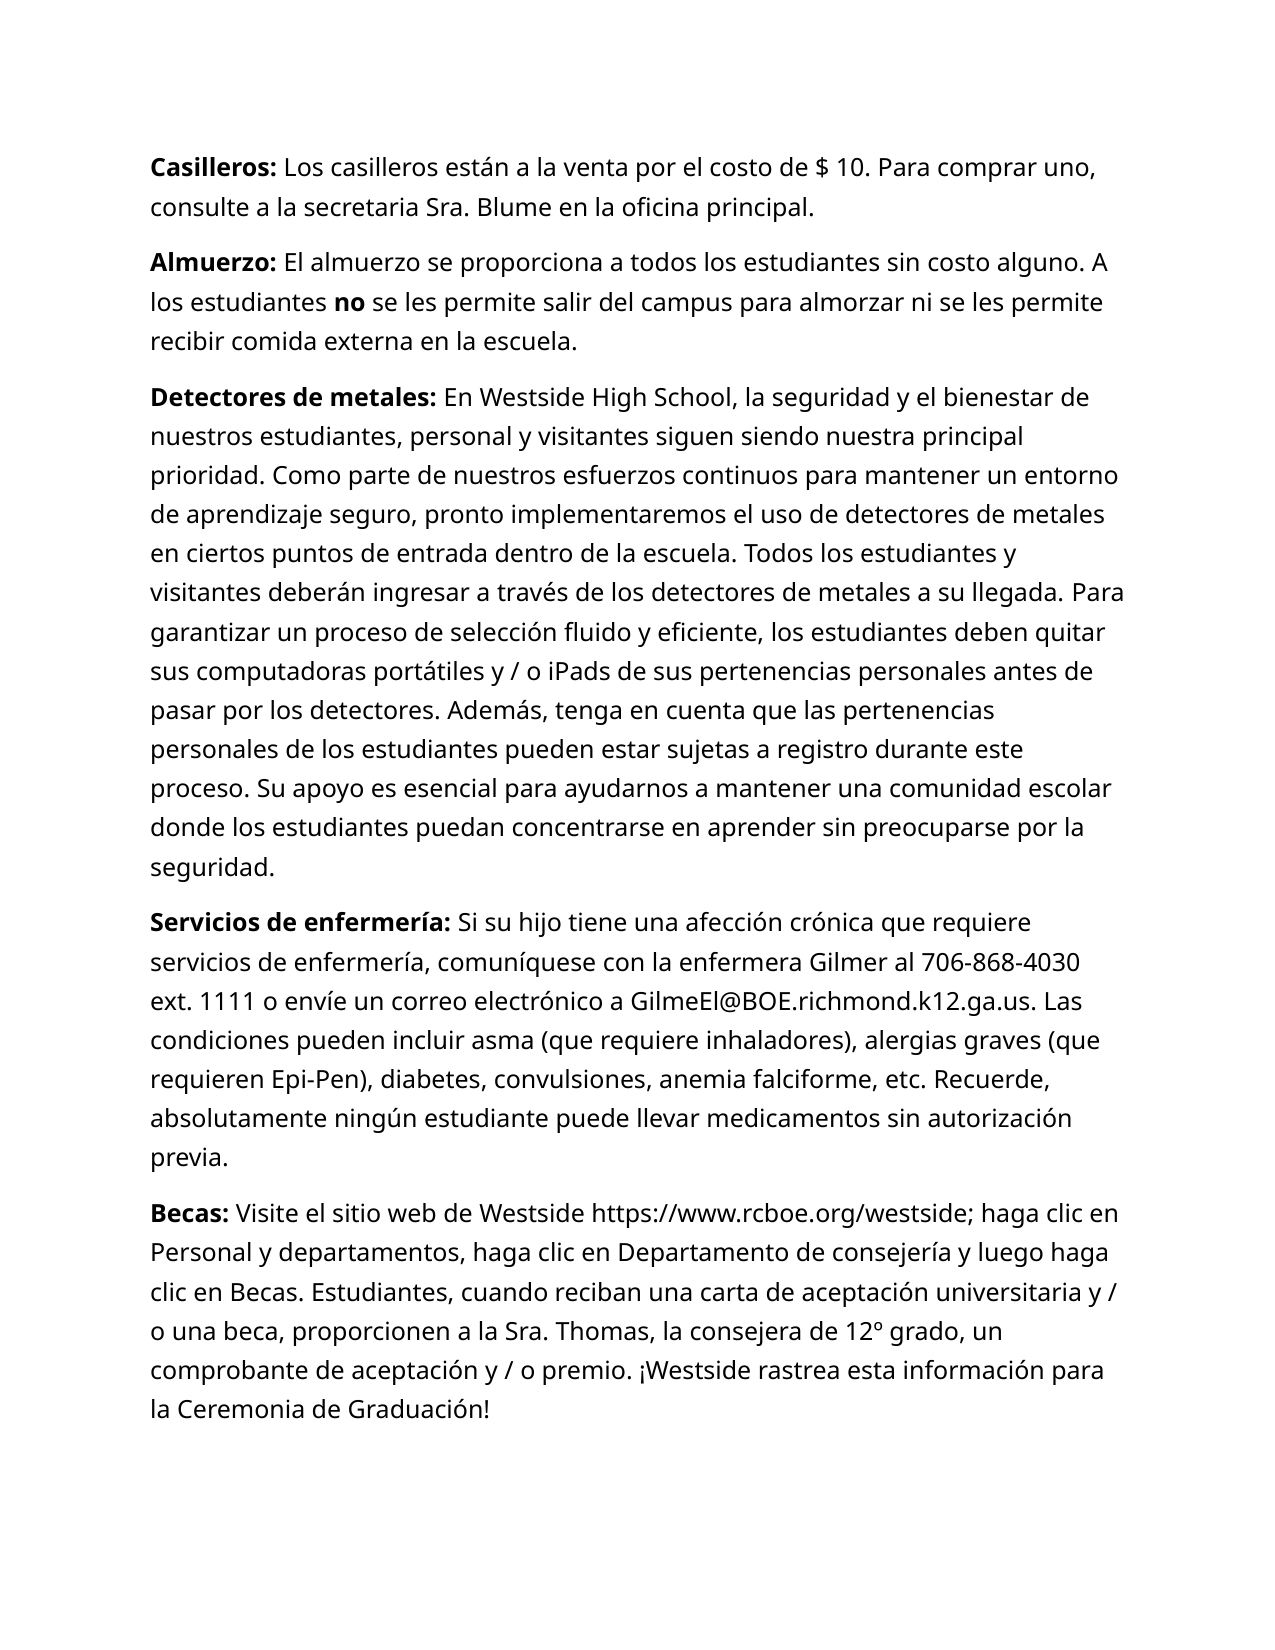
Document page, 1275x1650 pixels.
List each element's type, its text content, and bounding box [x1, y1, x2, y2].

text Becas: Visite el sitio web de Westside https://www.rcboe.org/westside; haga clic en Personal y departamentos, haga clic en Departamento de consejería y luego haga clic en Becas. Estudiantes, cuando reciban una carta de aceptación universitaria y / o una beca, proporcionen a la Sra. Thomas, la consejera de 12º grado, un comprobante de aceptación y / o premio. ¡Westside rastrea esta información para la Ceremonia de Graduación! [150, 1196, 1125, 1426]
text Almuerzo: El almuerzo se proporciona a todos los estudiantes sin costo alguno. A los estudiantes no se les permite salir del campus para almorzar ni se les permite recibir comida externa en la escuela. [150, 245, 1125, 357]
text Detectores de metales: En Westside High School, la seguridad y el bienestar de nuestros estudiantes, personal y visitantes siguen siendo nuestra principal prioridad. Como parte de nuestros esfuerzos continuos para mantener un entorno de aprendizaje seguro, pronto implementaremos el uso de detectores de metales en ciertos puntos de entrada dentro de la escuela. Todos los estudiantes y visitantes deberán ingresar a través de los detectores de metales a su llegada. Para garantizar un proceso de selección fluido y eficiente, los estudiantes deben quitar sus computadoras portátiles y / o iPads de sus pertenencias personales antes de pasar por los detectores. Además, tenga en cuenta que las pertenencias personales de los estudiantes pueden estar sujetas a registro durante este proceso. Su apoyo es esencial para ayudarnos a mantener una comunidad escolar donde los estudiantes puedan concentrarse en aprender sin preocuparse por la seguridad. [150, 379, 1125, 883]
text Casilleros: Los casilleros están a la venta por el costo de $ 10. Para comprar uno, consulte a la secretaria Sra. Blume en la oficina principal. [150, 150, 1125, 223]
text Servicios de enfermería: Si su hijo tiene una afección crónica que requiere servicios de enfermería, comuníquese con la enfermera Gilmer al 706-868-4030 ext. 1111 o envíe un correo electrónico a GilmeEl@BOE.richmond.k12.ga.us. Las condiciones pueden incluir asma (que requiere inhaladores), alergias graves (que requieren Epi-Pen), diabetes, convulsiones, anemia falciforme, etc. Recuerde, absolutamente ningún estudiante puede llevar medicamentos sin autorización previa. [150, 905, 1125, 1174]
